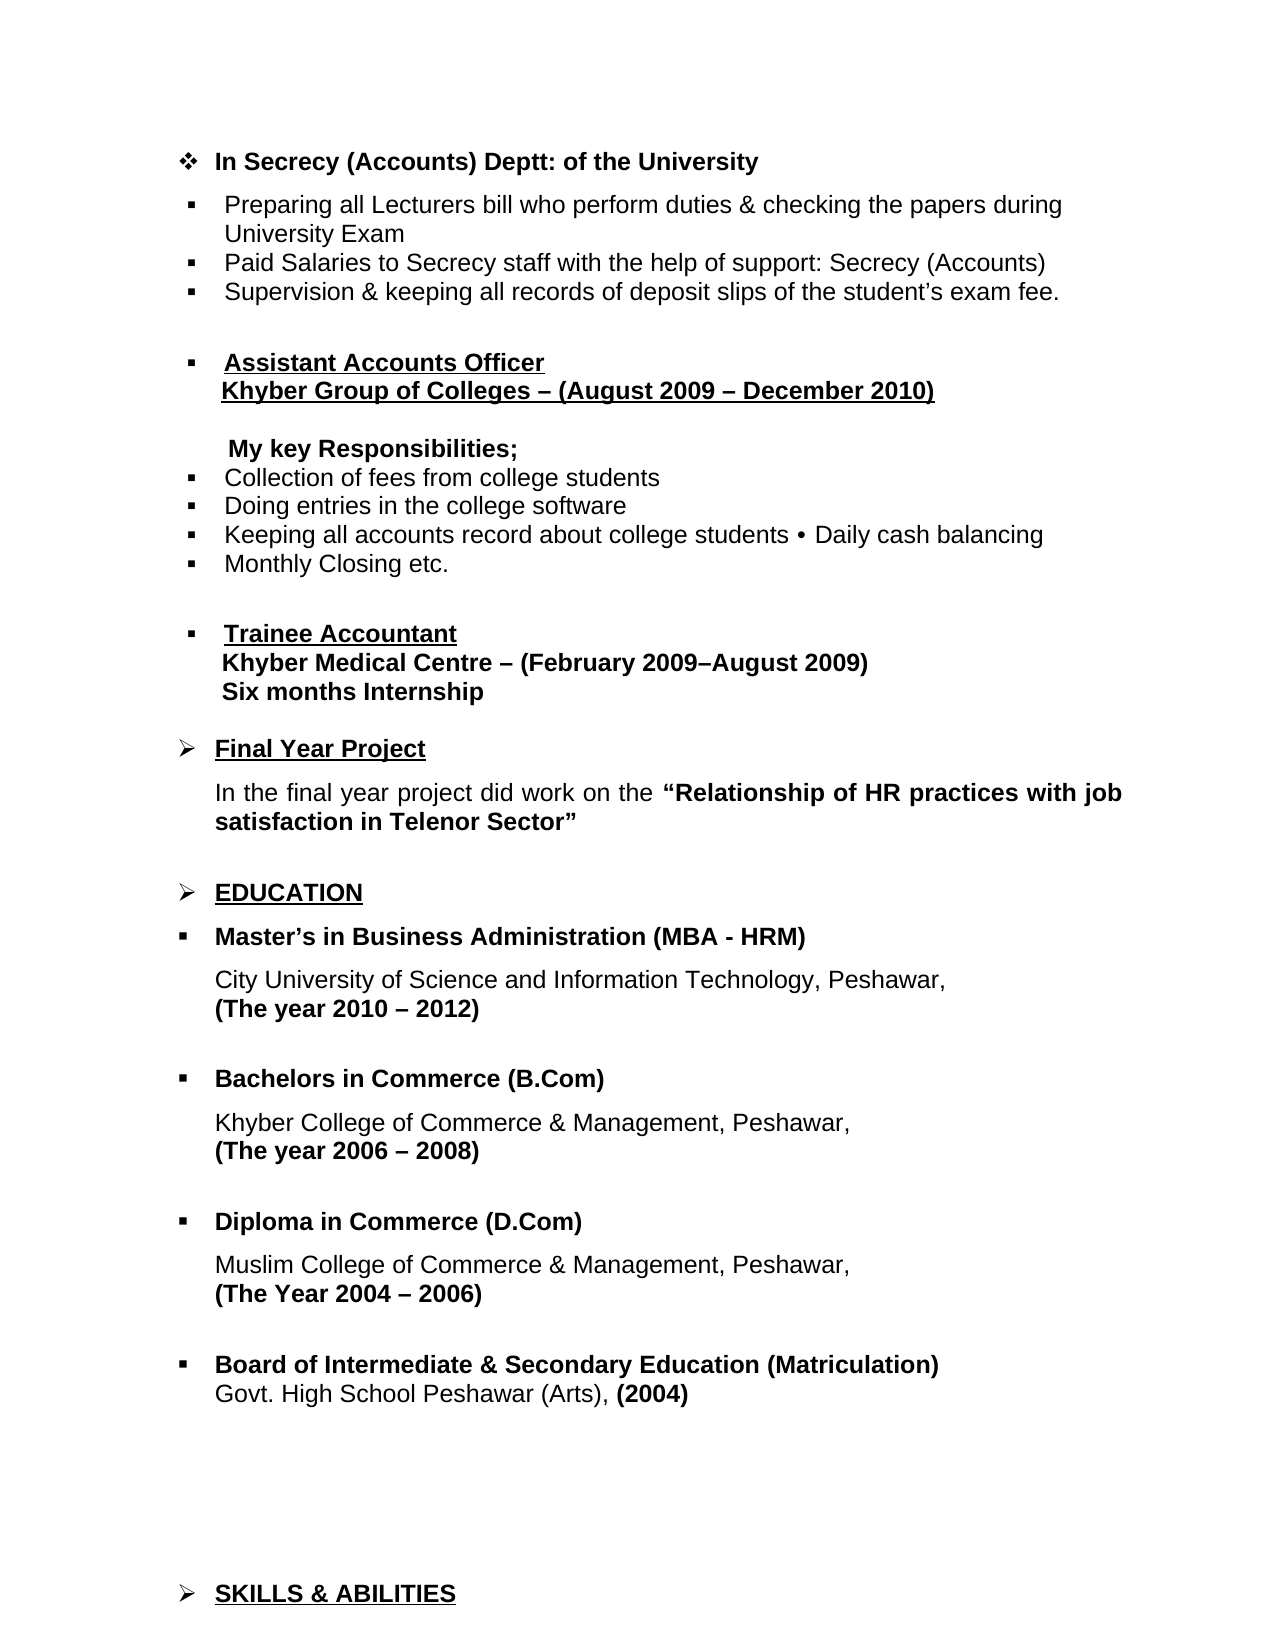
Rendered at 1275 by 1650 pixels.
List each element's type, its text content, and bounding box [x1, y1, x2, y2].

list Collection of fees from college students [186, 462, 1123, 491]
text City University of Science and Information Technology, Peshawar, [139, 965, 1123, 993]
list SKILLS & ABILITIES [177, 1579, 1123, 1607]
list Supervision & keeping all records of deposit slips of the student’s exam fee. [186, 277, 1123, 306]
text (The year 2006 – 2008) [139, 1136, 1123, 1165]
list Paid Salaries to Secrecy staff with the help of support: Secrecy (Accounts) [186, 248, 1123, 277]
text Six months Internship [139, 677, 1123, 706]
list Monthly Closing etc. [186, 549, 1123, 577]
text Khyber College of Commerce & Management, Peshawar, [214, 1107, 1123, 1136]
text In the final year project did work on the “Relationship of HR practices with job satisfaction in Telenor Sector” [214, 778, 1123, 835]
list Master’s in Business Administration (MBA - HRM) [177, 922, 1123, 950]
text Muslim College of Commerce & Management, Peshawar, [139, 1250, 1123, 1279]
list Board of Intermediate & Secondary Education (Matriculation) [177, 1350, 1123, 1378]
list Khyber Medical Centre – (February 2009–August 2009) [214, 648, 1123, 677]
list Diploma in Commerce (D.Com) [177, 1207, 1123, 1236]
list Bachelors in Commerce (B.Com) [177, 1064, 1123, 1093]
list My key Responsibilities; [214, 434, 1123, 462]
list EDUCATION [177, 878, 1123, 907]
list Khyber Group of Colleges – (August 2009 – December 2010) [214, 376, 1123, 405]
text (The Year 2004 – 2006) [139, 1279, 1123, 1308]
list Final Year Project [177, 734, 1123, 763]
list Doing entries in the college software [186, 491, 1123, 520]
text (The year 2010 – 2012) [139, 993, 1123, 1022]
text Govt. High School Peshawar (Arts), (2004) [139, 1378, 1123, 1407]
subtitle Assistant Accounts Officer [186, 347, 1123, 376]
list In Secrecy (Accounts) Deptt: of the University [177, 147, 1123, 176]
list Preparing all Lecturers bill who perform duties & checking the papers during University Exam [186, 191, 1123, 248]
list Keeping all accounts record about college students • Daily cash balancing [186, 520, 1123, 549]
subtitle Trainee Accountant [186, 619, 1123, 648]
